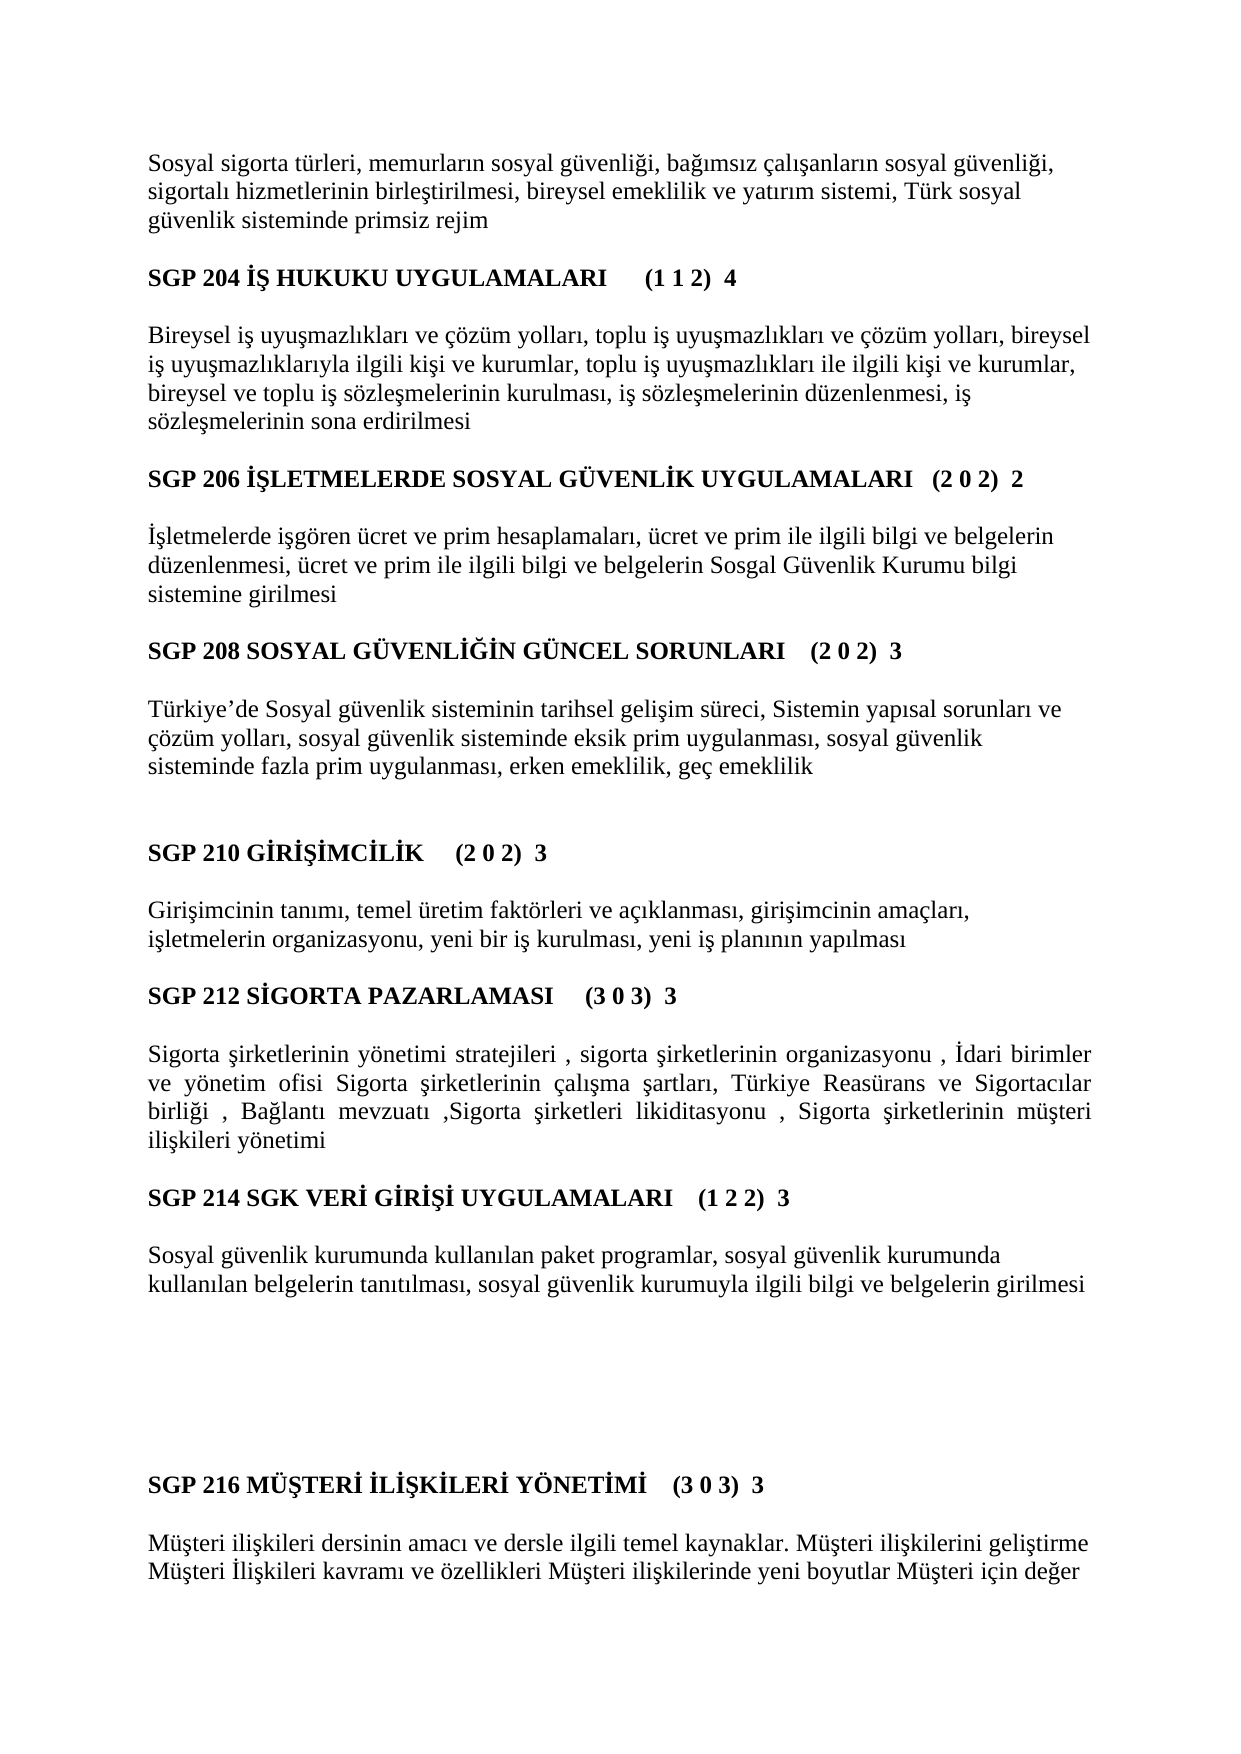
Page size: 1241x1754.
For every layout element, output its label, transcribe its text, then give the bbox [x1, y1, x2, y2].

text Sosyal güvenlik kurumunda kullanılan paket programlar, sosyal güvenlik kurumunda kullanılan belgelerin tanıtılması, sosyal güvenlik kurumuyla ilgili bilgi ve belgelerin girilmesi [148, 1240, 1093, 1298]
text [148, 1528, 1093, 1585]
text SGP 208 SOSYAL GÜVENLİĞİN GÜNCEL SORUNLARI (2 0 2) 3 [148, 636, 1093, 665]
text Girişimcinin tanımı, temel üretim faktörleri ve açıklanması, girişimcinin amaçları, işletmelerin organizasyonu, yeni bir iş kurulması, yeni iş planının yapılması [148, 895, 1093, 953]
text SGP 204 İŞ HUKUKU UYGULAMALARI (1 1 2) 4 [148, 263, 1093, 291]
text Sigorta şirketlerinin yönetimi stratejileri , sigorta şirketlerinin organizasyonu , İdari birimler ve yönetim ofisi Sigorta şirketlerinin çalışma şartları, Türkiye Reasürans ve Sigortacılar birliği , Bağlantı mevzuatı ,Sigorta şirketleri likiditasyonu , Sigorta şirketlerinin müşteri ilişkileri yönetimi [148, 1039, 1093, 1154]
text SGP 212 SİGORTA PAZARLAMASI (3 0 3) 3 [148, 981, 1093, 1010]
text SGP 214 SGK VERİ GİRİŞİ UYGULAMALARI (1 2 2) 3 [148, 1183, 1093, 1211]
text SGP 206 İŞLETMELERDE SOSYAL GÜVENLİK UYGULAMALARI (2 0 2) 2 [148, 464, 1093, 493]
text Bireysel iş uyuşmazlıkları ve çözüm yolları, toplu iş uyuşmazlıkları ve çözüm yolları, bireysel iş uyuşmazlıklarıyla ilgili kişi ve kurumlar, toplu iş uyuşmazlıkları ile ilgili kişi ve kurumlar, bireysel ve toplu iş sözleşmelerinin kurulması, iş sözleşmelerinin düzenlenmesi, iş sözleşmelerinin sona erdirilmesi [148, 320, 1093, 435]
text SGP 210 GİRİŞİMCİLİK (2 0 2) 3 [148, 838, 1093, 866]
text Türkiye’de Sosyal güvenlik sisteminin tarihsel gelişim süreci, Sistemin yapısal sorunları ve çözüm yolları, sosyal güvenlik sisteminde eksik prim uygulanması, sosyal güvenlik sisteminde fazla prim uygulanması, erken emeklilik, geç emeklilik [148, 694, 1093, 780]
text İşletmelerde işgören ücret ve prim hesaplamaları, ücret ve prim ile ilgili bilgi ve belgelerin düzenlenmesi, ücret ve prim ile ilgili bilgi ve belgelerin Sosgal Güvenlik Kurumu bilgi sistemine girilmesi [148, 521, 1093, 608]
text SGP 216 MÜŞTERİ İLİŞKİLERİ YÖNETİMİ (3 0 3) 3 [148, 1470, 1093, 1499]
text Sosyal sigorta türleri, memurların sosyal güvenliği, bağımsız çalışanların sosyal güvenliği, sigortalı hizmetlerinin birleştirilmesi, bireysel emeklilik ve yatırım sistemi, Türk sosyal güvenlik sisteminde primsiz rejim [148, 148, 1093, 234]
